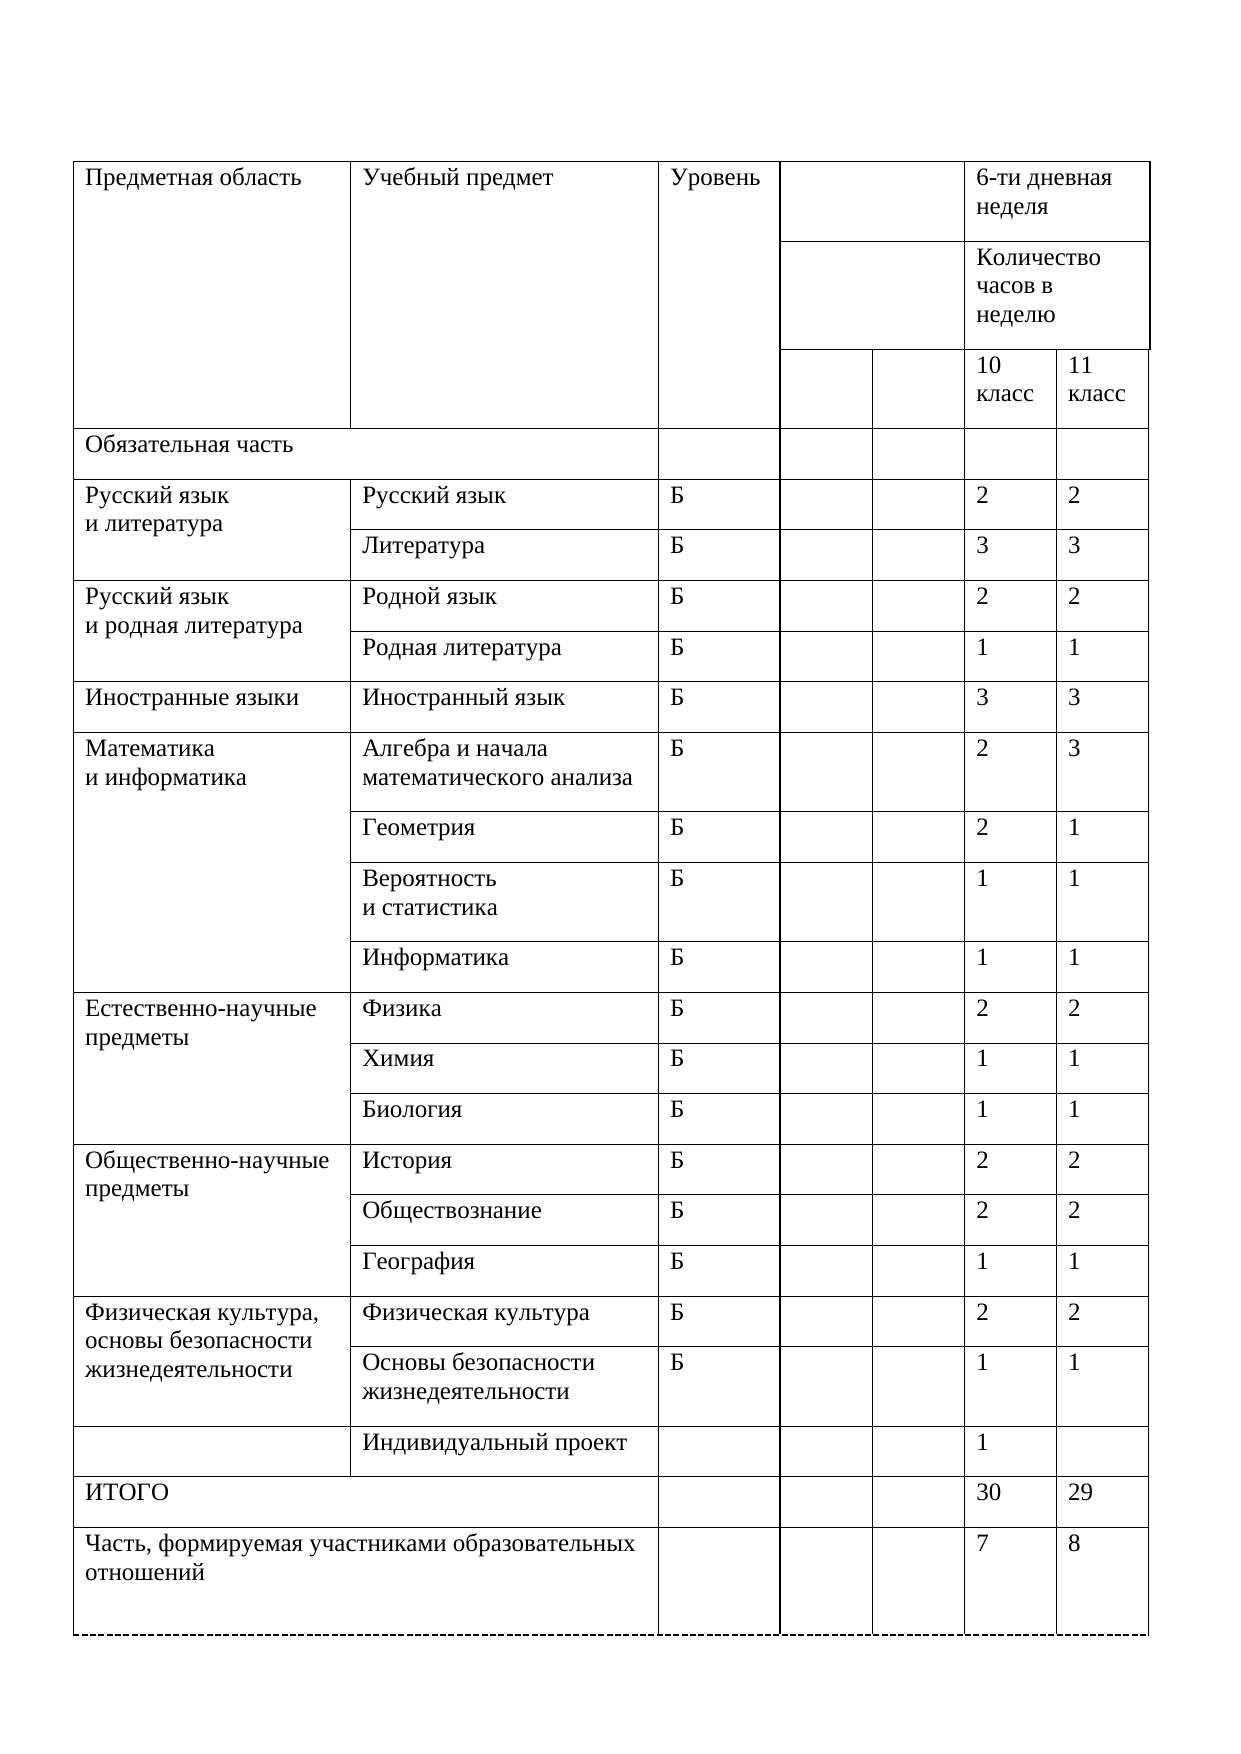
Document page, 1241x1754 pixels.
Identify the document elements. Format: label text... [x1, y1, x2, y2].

table_cell [781, 1427, 872, 1476]
table_cell 3 [965, 530, 1056, 580]
table_cell [873, 1477, 964, 1527]
table_cell [873, 1094, 964, 1144]
table_cell [873, 1195, 964, 1245]
table_cell Литература [351, 530, 658, 580]
table_cell [873, 429, 964, 479]
table_cell Физика [351, 993, 658, 1042]
table_cell [873, 1044, 964, 1093]
table_cell [873, 632, 964, 681]
table_cell [781, 1094, 872, 1144]
table_cell Основы безопасности жизнедеятельности [351, 1347, 658, 1426]
table_cell 1 [965, 1246, 1056, 1296]
table_cell [781, 350, 872, 428]
table_cell [873, 1347, 964, 1426]
table_cell Информатика [351, 942, 658, 992]
table_cell Б [659, 1297, 779, 1346]
table_cell 2 [1057, 1145, 1148, 1194]
table_cell [873, 581, 964, 631]
table_cell [659, 1528, 779, 1634]
table_header 6-ти дневная неделя [965, 162, 1149, 241]
table_cell 1 [1057, 863, 1148, 941]
table_cell [781, 1297, 872, 1346]
table_cell 1 [1057, 1246, 1148, 1296]
table_cell Б [659, 733, 779, 811]
table_cell [74, 1427, 350, 1476]
table_cell Математика и информатика [74, 733, 350, 992]
table_cell Б [659, 682, 779, 732]
table_cell 10 класс [965, 350, 1056, 428]
table_header [781, 162, 964, 241]
table_cell [873, 993, 964, 1042]
table_cell Б [659, 1145, 779, 1194]
table_cell [781, 1195, 872, 1245]
table_cell [781, 1347, 872, 1426]
table_cell [781, 1044, 872, 1093]
table_cell 1 [965, 1427, 1056, 1476]
table_cell [873, 1246, 964, 1296]
table_cell 2 [1057, 993, 1148, 1042]
table_cell [873, 812, 964, 862]
table_cell ИТОГО [74, 1477, 658, 1527]
table_cell [781, 429, 872, 479]
table_cell 1 [965, 632, 1056, 681]
table_header Учебный предмет [351, 162, 658, 428]
table_cell [659, 1427, 779, 1476]
table_cell Б [659, 863, 779, 941]
table_cell [873, 1528, 964, 1634]
table_cell Б [659, 530, 779, 580]
table_cell Физическая культура [351, 1297, 658, 1346]
table_cell 2 [965, 1297, 1056, 1346]
table_cell Б [659, 1246, 779, 1296]
table_cell 1 [1057, 812, 1148, 862]
table_cell Химия [351, 1044, 658, 1093]
table_cell Иностранные языки [74, 682, 350, 732]
table_cell 2 [1057, 581, 1148, 631]
table_cell [873, 682, 964, 732]
table_cell [873, 942, 964, 992]
table_cell Алгебра и начала математического анализа [351, 733, 658, 811]
table_cell [781, 530, 872, 580]
table_cell 1 [1057, 1044, 1148, 1093]
table_cell 2 [965, 480, 1056, 529]
table_cell 3 [965, 682, 1056, 732]
table_cell [781, 993, 872, 1042]
table_cell Геометрия [351, 812, 658, 862]
table_cell 1 [965, 863, 1056, 941]
table_cell [781, 1145, 872, 1194]
table_cell [781, 733, 872, 811]
table_cell Русский язык [351, 480, 658, 529]
table_cell 1 [1057, 1347, 1148, 1426]
table_cell [781, 682, 872, 732]
table_cell Обязательная часть [74, 429, 658, 479]
table_cell 1 [965, 1044, 1056, 1093]
table_cell 1 [965, 942, 1056, 992]
table_cell 2 [1057, 480, 1148, 529]
table_cell Русский язык и литература [74, 480, 350, 580]
table_cell [781, 242, 964, 349]
table_cell [781, 480, 872, 529]
table_cell 2 [965, 733, 1056, 811]
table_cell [74, 1528, 658, 1634]
table_cell 8 [1057, 1528, 1148, 1634]
table_cell Б [659, 1044, 779, 1093]
table_cell 2 [965, 993, 1056, 1042]
table_cell [873, 350, 964, 428]
table_cell История [351, 1145, 658, 1194]
table_cell [781, 863, 872, 941]
table_cell Обществознание [351, 1195, 658, 1245]
table_cell [781, 632, 872, 681]
table_cell Количество часов в неделю [965, 242, 1149, 349]
table_cell [873, 530, 964, 580]
table_header Уровень [659, 162, 779, 428]
table_cell [873, 1427, 964, 1476]
table_cell [781, 1528, 872, 1634]
table_cell Вероятность и статистика [351, 863, 658, 941]
table_cell Родной язык [351, 581, 658, 631]
table_cell [781, 1246, 872, 1296]
table_cell 7 [965, 1528, 1056, 1634]
table_cell 1 [1057, 632, 1148, 681]
table_cell Б [659, 480, 779, 529]
table_cell 3 [1057, 682, 1148, 732]
table_cell Б [659, 1195, 779, 1245]
table_cell Б [659, 1094, 779, 1144]
table_cell [781, 942, 872, 992]
table_cell Иностранный язык [351, 682, 658, 732]
table_cell 3 [1057, 530, 1148, 580]
table_cell [659, 1477, 779, 1527]
table_cell [781, 581, 872, 631]
table_cell Б [659, 581, 779, 631]
table_cell Родная литература [351, 632, 658, 681]
table_cell Общественно-научные предметы [74, 1145, 350, 1296]
table_cell Биология [351, 1094, 658, 1144]
table_cell Физическая культура, основы безопасности жизнедеятельности [74, 1297, 350, 1426]
table_cell 29 [1057, 1477, 1148, 1527]
table_cell 2 [1057, 1195, 1148, 1245]
table_cell 1 [965, 1347, 1056, 1426]
table_cell Б [659, 812, 779, 862]
table_cell 1 [965, 1094, 1056, 1144]
table_cell [873, 480, 964, 529]
table_cell 11 класс [1057, 350, 1148, 428]
table_cell [873, 733, 964, 811]
table_cell Русский язык и родная литература [74, 581, 350, 681]
table_cell [873, 863, 964, 941]
table_cell 2 [965, 581, 1056, 631]
table_cell 1 [1057, 942, 1148, 992]
table_cell [1057, 1427, 1148, 1476]
table_cell Б [659, 993, 779, 1042]
table_cell Б [659, 632, 779, 681]
table_cell 2 [965, 812, 1056, 862]
table_cell [781, 812, 872, 862]
table_cell 2 [965, 1195, 1056, 1245]
table_cell Б [659, 1347, 779, 1426]
table_cell География [351, 1246, 658, 1296]
table_cell 3 [1057, 733, 1148, 811]
table_cell 2 [1057, 1297, 1148, 1346]
table_cell [965, 429, 1056, 479]
table_cell 2 [965, 1145, 1056, 1194]
table_cell [781, 1477, 872, 1527]
table_cell [873, 1145, 964, 1194]
table_cell Естественно-научные предметы [74, 993, 350, 1144]
table_cell 1 [1057, 1094, 1148, 1144]
table_cell 30 [965, 1477, 1056, 1527]
table_cell [659, 429, 779, 479]
table_header Предметная область [74, 162, 350, 428]
table_cell [873, 1297, 964, 1346]
table_cell Индивидуальный проект [351, 1427, 658, 1476]
table_cell Б [659, 942, 779, 992]
table_cell [1057, 429, 1148, 479]
